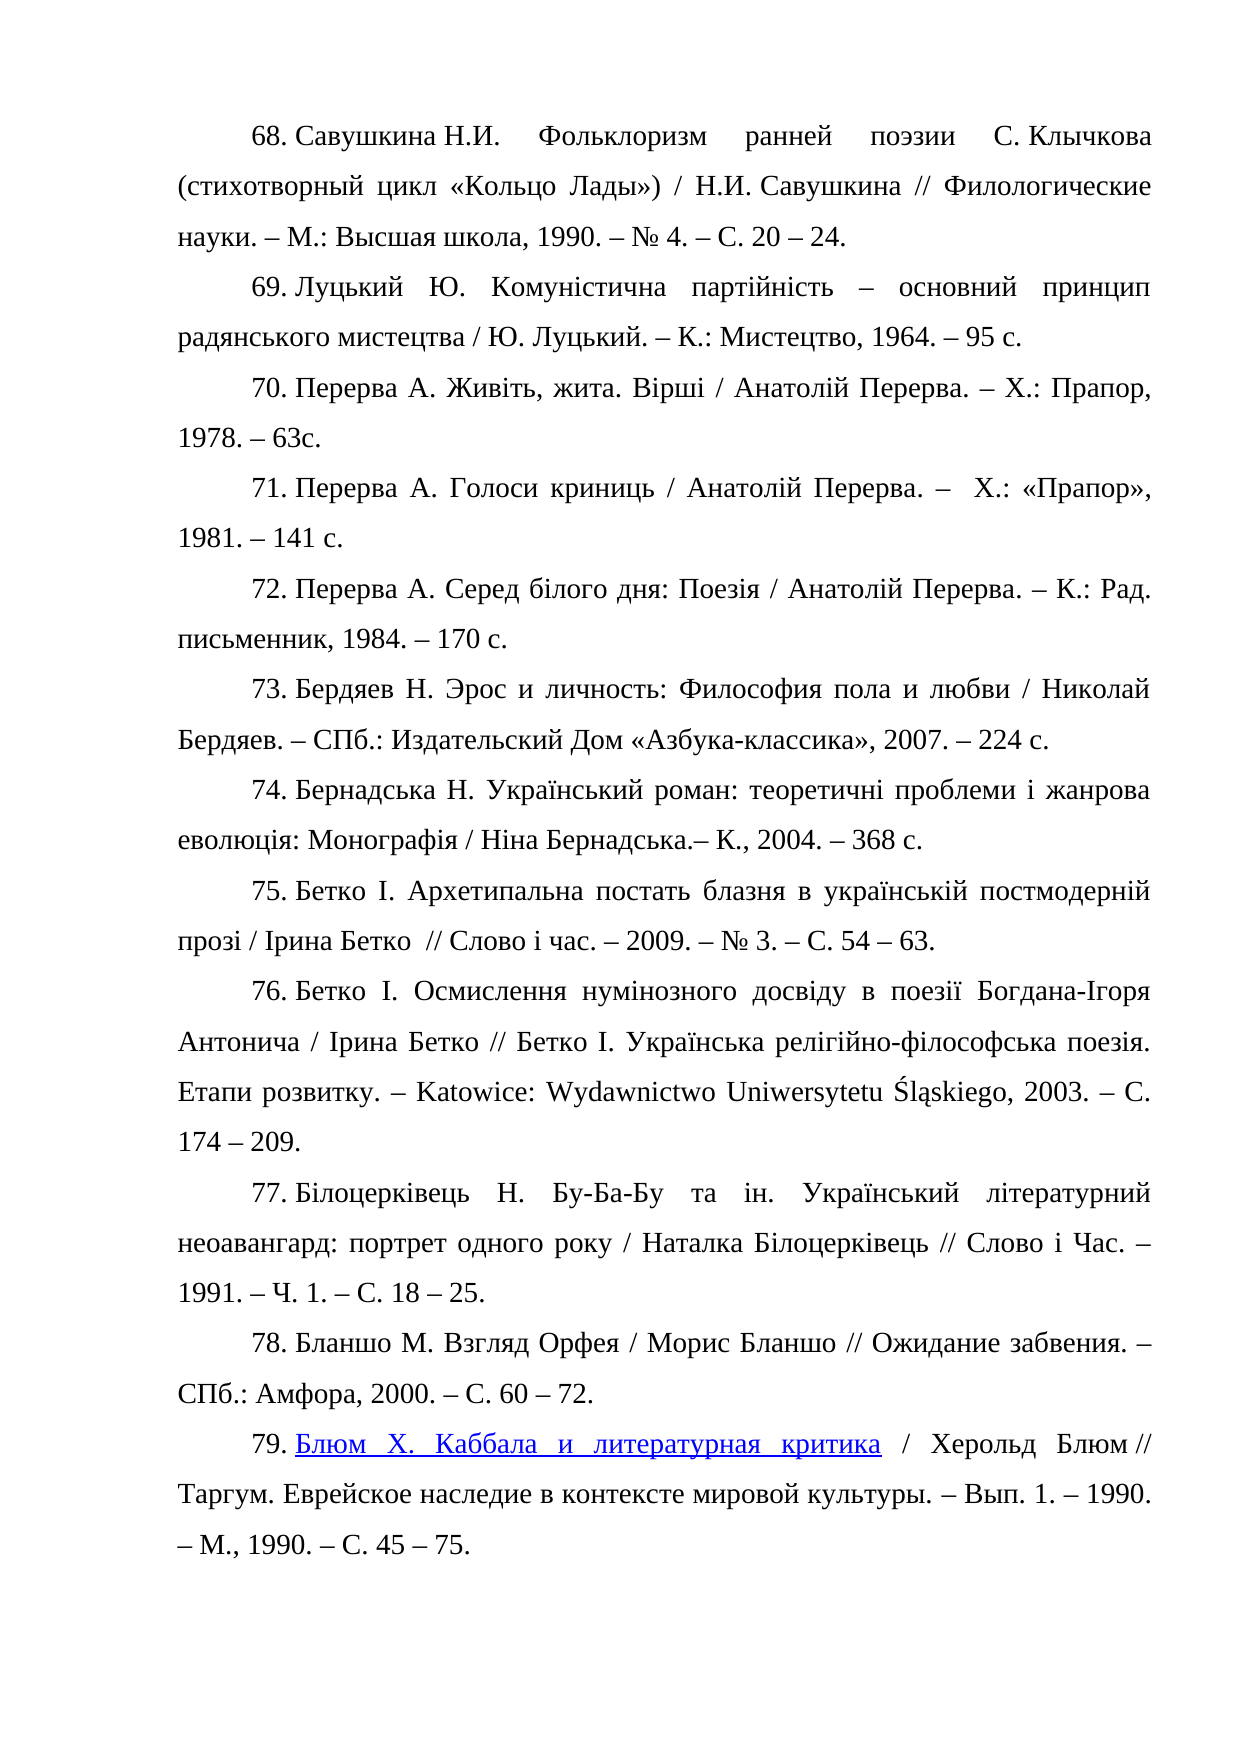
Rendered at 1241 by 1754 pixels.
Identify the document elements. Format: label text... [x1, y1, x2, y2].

list Блюм Х. Каббала и литературная критика / Херольд Блюм // Таргум. Еврейское наследие в контексте мировой культуры. – Вып. 1. – 1990. – М., 1990. – С. 45 – 75. [177, 1426, 1152, 1560]
list Білоцерківець Н. Бу-Ба-Бу та ін. Український літературний неоавангард: портрет одного року / Наталка Білоцерківець // Слово і Час. – 1991. – Ч. 1. – С. 18 – 25. [177, 1175, 1152, 1309]
list Перерва А. Серед білого дня: Поезія / Анатолій Перерва. – К.: Рад. письменник, 1984. – 170 с. [177, 571, 1152, 655]
list Бетко І. Осмислення нумінозного досвіду в поезії Богдана-Ігоря Антонича / Ірина Бетко // Бетко І. Українська релігійно-філософська поезія. Етапи розвитку. – Katowice: Wydawnictwo Uniwersytetu Śląskiego, 2003. – С. 174 – 209. [177, 973, 1152, 1158]
list Савушкина Н.И. Фольклоризм ранней поэзии С. Клычкова (стихотворный цикл «Кольцо Лады») / Н.И. Савушкина // Филологические науки. – М.: Высшая школа, 1990. – № 4. – С. 20 – 24. [177, 118, 1152, 252]
list Бердяев Н. Эрос и личность: Философия пола и любви / Николай Бердяев. – СПб.: Издательский Дом «Азбука-классика», 2007. – 224 с. [177, 672, 1152, 755]
list Перерва А. Живіть, жита. Вірші / Анатолій Перерва. – Х.: Прапор, 1978. – 63с. [177, 370, 1152, 453]
list Бетко І. Архетипальна постать блазня в українській постмодерній прозі / Ірина Бетко // Слово і час. – 2009. – № 3. – С. 54 – 63. [177, 873, 1152, 957]
list Луцький Ю. Комуністична партійність – основний принцип радянського мистецтва / Ю. Луцький. – К.: Мистецтво, 1964. – 95 с. [177, 269, 1152, 353]
list Перерва А. Голоси криниць / Анатолій Перерва. – Х.: «Прапор», 1981. – 141 с. [177, 470, 1152, 554]
list Бернадська Н. Український роман: теоретичні проблеми і жанрова еволюція: Монографія / Ніна Бернадська.– К., 2004. – 368 с. [177, 772, 1152, 856]
list Бланшо М. Взгляд Орфея / Морис Бланшо // Ожидание забвения. – СПб.: Амфора, 2000. – С. 60 – 72. [177, 1326, 1152, 1409]
